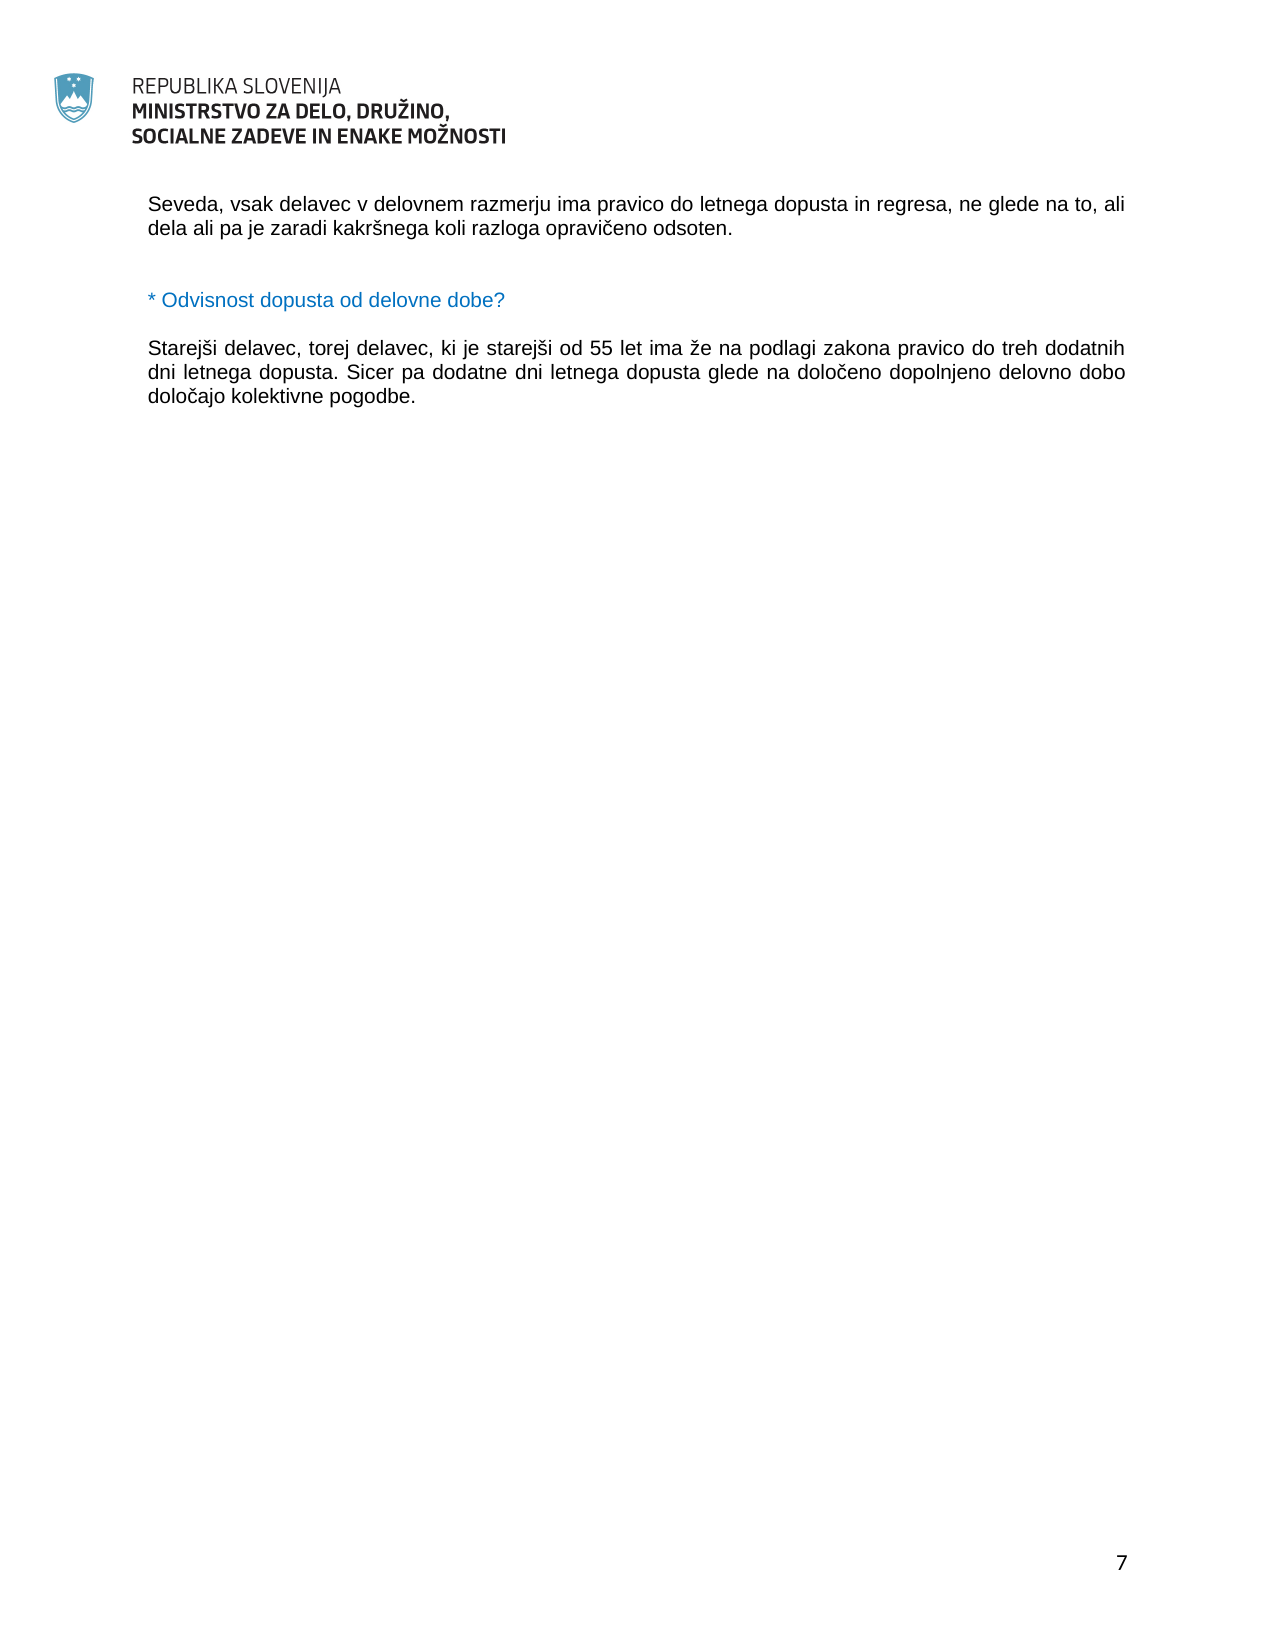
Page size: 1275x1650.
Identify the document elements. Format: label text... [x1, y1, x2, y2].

text * Odvisnost dopusta od delovne dobe? [148, 288, 1127, 312]
text Seveda, vsak delavec v delovnem razmerju ima pravico do letnega dopusta in regresa, ne glede na to, ali dela ali pa je zaradi kakršnega koli razloga opravičeno odsoten. [148, 192, 1127, 240]
picture [0, 0, 507, 153]
text Starejši delavec, torej delavec, ki je starejši od 55 let ima že na podlagi zakona pravico do treh dodatnih dni letnega dopusta. Sicer pa dodatne dni letnega dopusta glede na določeno dopolnjeno delovno dobo določajo kolektivne pogodbe. [148, 336, 1127, 408]
